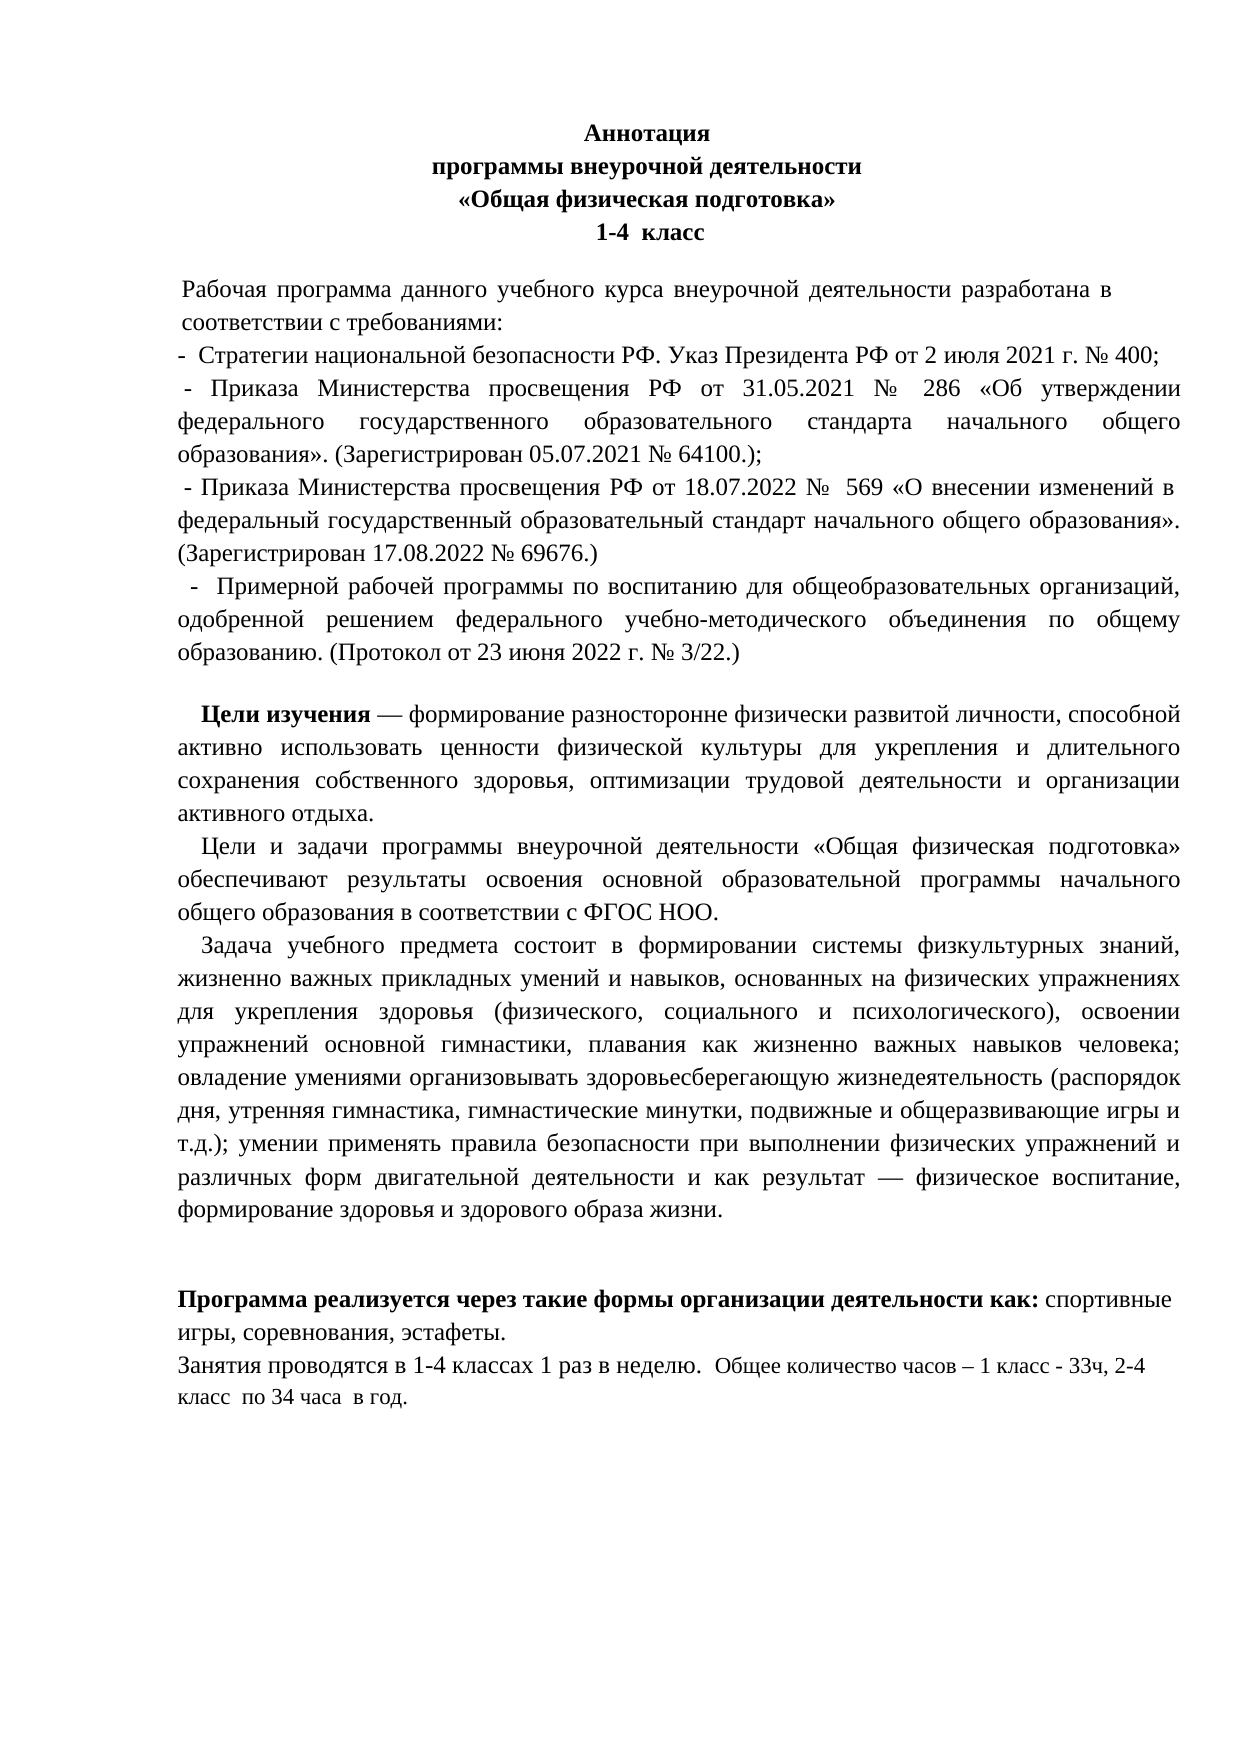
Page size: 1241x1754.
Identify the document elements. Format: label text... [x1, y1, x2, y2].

text - Приказа Министерства просвещения РФ от 31.05.2021 № 286 «Об утверждении федерального государственного образовательного стандарта начального общего образования». (Зарегистрирован 05.07.2021 № 64100.); [177, 373, 1181, 468]
text - Стратегии национальной безопасности РФ. Указ Президента РФ от 2 июля 2021 г. № 400; [177, 340, 1181, 369]
text - Примерной рабочей программы по воспитанию для общеобразовательных организаций, одобренной решением федерального учебно-методического объединения по общему образованию. (Протокол от 23 июня 2022 г. № 3/22.) [177, 571, 1181, 666]
text - Приказа Министерства просвещения РФ от 18.07.2022 № 569 «О внесении изменений в федеральный государственный образовательный стандарт начального общего образования». (Зарегистрирован 17.08.2022 № 69676.) [177, 472, 1181, 567]
text Занятия проводятся в 1-4 классах 1 раз в неделю. Общее количество часов – 1 класс - 33ч, 2-4 класс по 34 часа в год. [177, 1350, 1181, 1409]
text Задача учебного предмета состоит в формировании системы физкультурных знаний, жизненно важных прикладных умений и навыков, основанных на физических упражнениях для укрепления здоровья (физического, социального и психологического), освоении упражнений основной гимнастики, плавания как жизненно важных навыков человека; овладение умениями организовывать здоровьесберегающую жизнедеятельность (распорядок дня, утренняя гимнастика, гимнастические минутки, подвижные и общеразвивающие игры и т.д.); умении применять правила безопасности при выполнении физических упражнений и различных форм двигательной деятельности и как результат — физическое воспитание, формирование здоровья и здорового образа жизни. [177, 930, 1181, 1223]
text Аннотация [181, 118, 1112, 147]
text 1-4 класс [181, 217, 1112, 246]
text Цели изучения — формирование разносторонне физически развитой личности, способной активно использовать ценности физической культуры для укрепления и длительного сохранения собственного здоровья, оптимизации трудовой деятельности и организации активного отдыха. [177, 699, 1181, 827]
text Программа реализуется через такие формы организации деятельности как: спортивные игры, соревнования, эстафеты. [177, 1284, 1181, 1346]
text «Общая физическая подготовка» [181, 184, 1112, 213]
text Цели и задачи программы внеурочной деятельности «Общая физическая подготовка» обеспечивают результаты освоения основной образовательной программы начального общего образования в соответствии с ФГОС НОО. [177, 831, 1181, 926]
text программы внеурочной деятельности [181, 151, 1112, 180]
text Рабочая программа данного учебного курса внеурочной деятельности разработана в соответствии с требованиями: [181, 274, 1112, 336]
